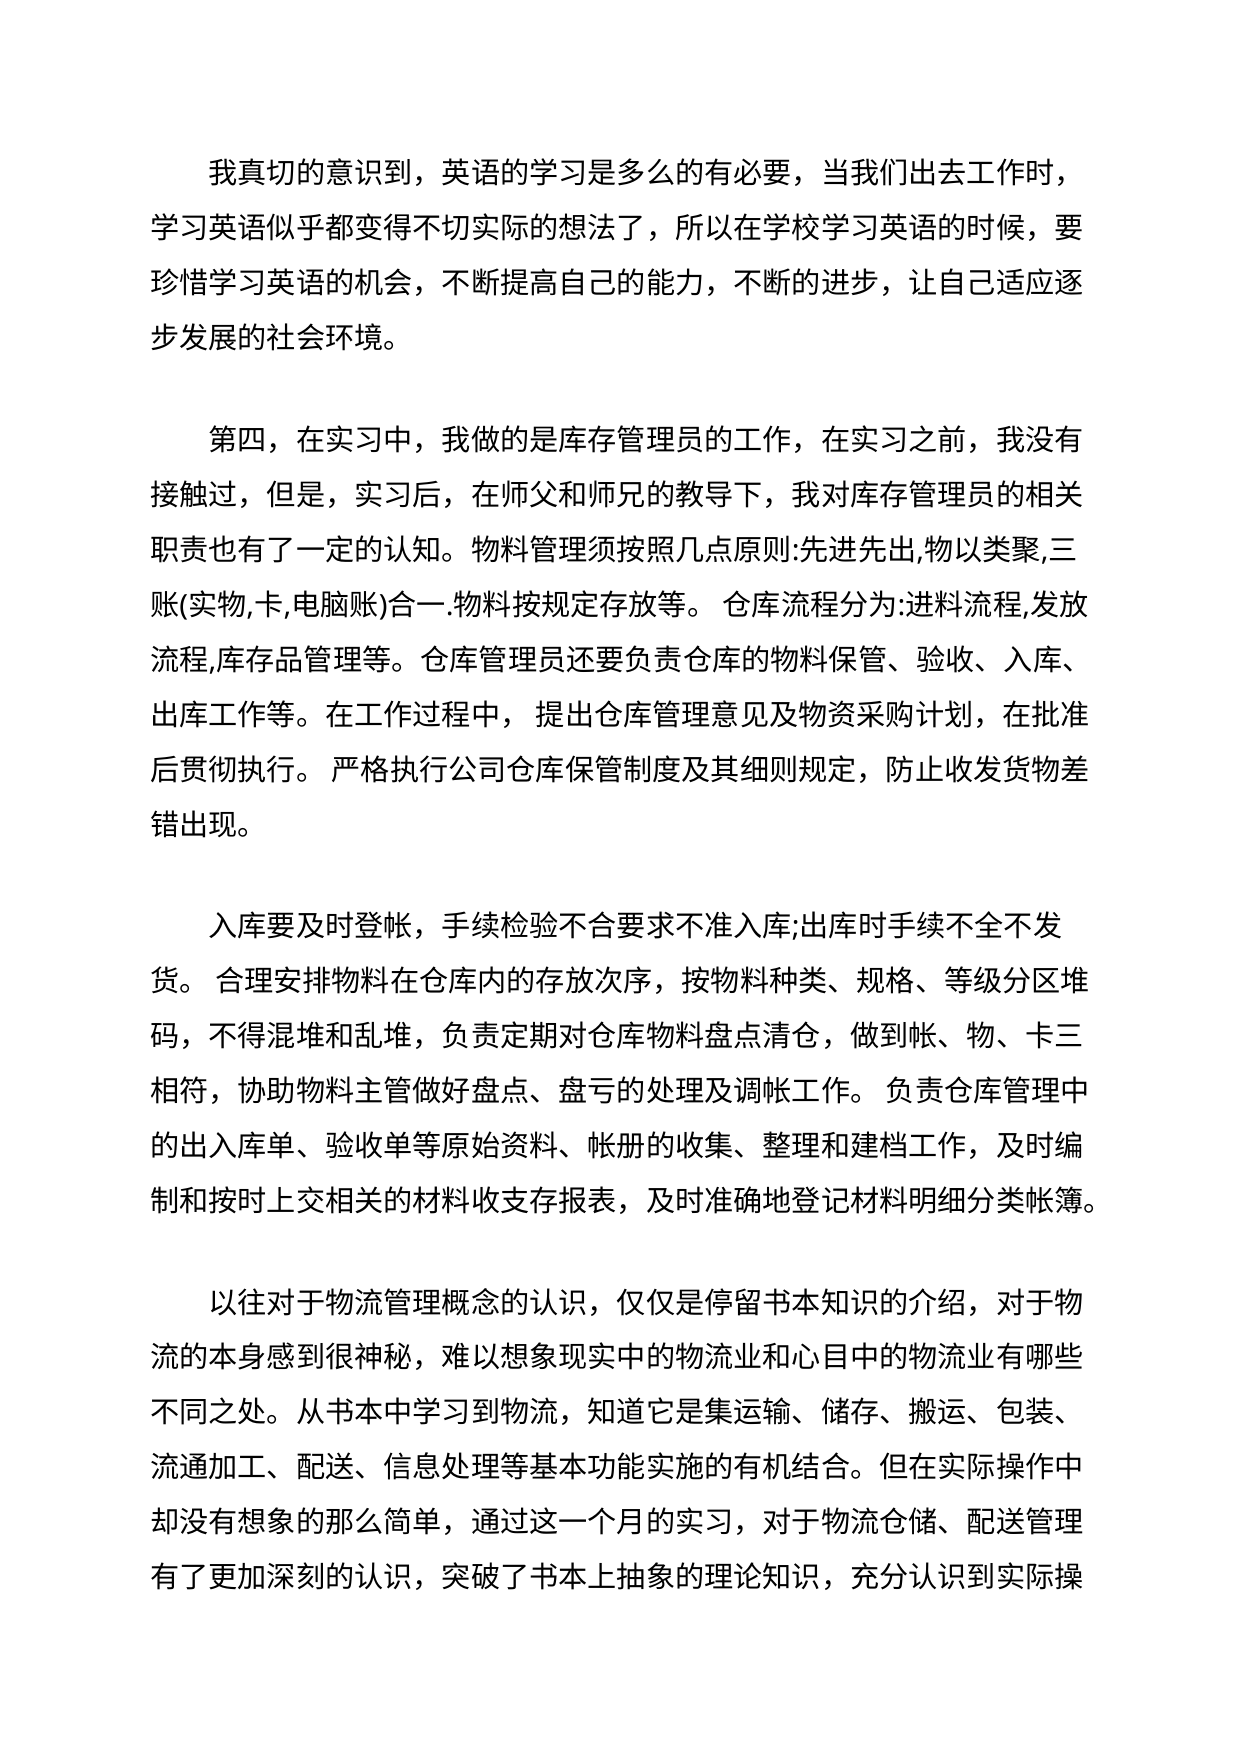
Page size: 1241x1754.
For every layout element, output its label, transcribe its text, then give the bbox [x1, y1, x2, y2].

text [150, 1279, 1090, 1596]
text 入库要及时登帐，手续检验不合要求不准入库;出库时手续不全不发货。 合理安排物料在仓库内的存放次序，按物料种类、规格、等级分区堆码，不得混堆和乱堆，负责定期对仓库物料盘点清仓，做到帐、物、卡三相符，协助物料主管做好盘点、盘亏的处理及调帐工作。 负责仓库管理中的出入库单、验收单等原始资料、帐册的收集、整理和建档工作，及时编制和按时上交相关的材料收支存报表，及时准确地登记材料明细分类帐簿。 [150, 903, 1090, 1220]
text 第四，在实习中，我做的是库存管理员的工作，在实习之前，我没有接触过，但是，实习后，在师父和师兄的教导下，我对库存管理员的相关职责也有了一定的认知。物料管理须按照几点原则:先进先出,物以类聚,三账(实物,卡,电脑账)合一.物料按规定存放等。 仓库流程分为:进料流程,发放流程,库存品管理等。仓库管理员还要负责仓库的物料保管、验收、入库、出库工作等。在工作过程中， 提出仓库管理意见及物资采购计划，在批准后贯彻执行。 严格执行公司仓库保管制度及其细则规定，防止收发货物差错出现。 [150, 416, 1090, 843]
text 我真切的意识到，英语的学习是多么的有必要，当我们出去工作时，学习英语似乎都变得不切实际的想法了，所以在学校学习英语的时候，要珍惜学习英语的机会，不断提高自己的能力，不断的进步，让自己适应逐步发展的社会环境。 [150, 150, 1090, 357]
